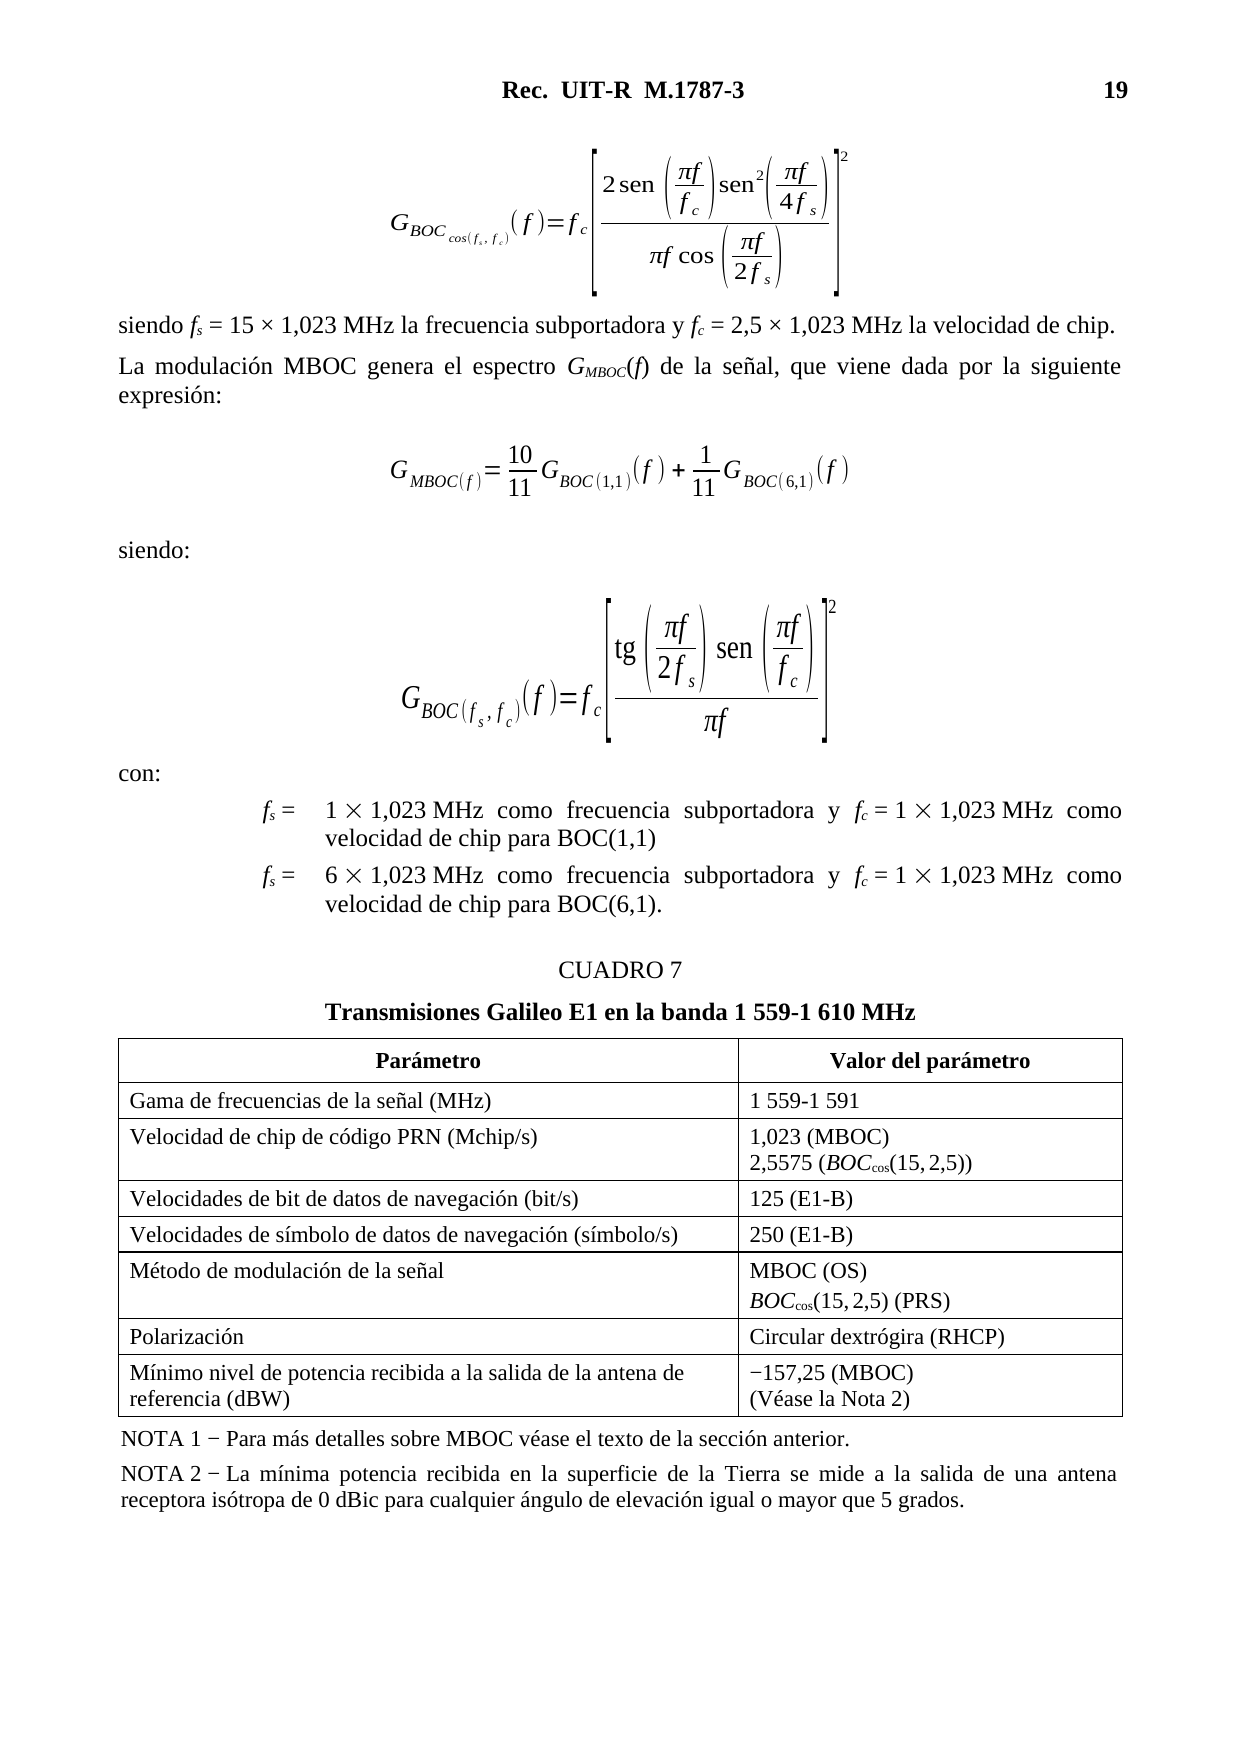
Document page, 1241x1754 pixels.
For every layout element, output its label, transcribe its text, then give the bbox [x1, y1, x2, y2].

text siendo: [118, 535, 1122, 563]
table_cell Circular dextrógira (RHCP) [739, 1319, 1122, 1353]
table_cell Mínimo nivel de potencia recibida a la salida de la antena de referencia (dBW) [119, 1355, 738, 1416]
text fs = 6 1,023 MHz como frecuencia subportadora y fc = 1 1,023 MHz como velocidad de chip para BOC(6,1). [118, 861, 1122, 918]
table_cell 1,023 (MBOC) 2,5575 (BOCcos(15, 2,5)) [739, 1119, 1122, 1180]
title Transmisiones Galileo E1 en la banda 1 559-1 610 MHz [118, 997, 1122, 1026]
table_cell 125 (E1-B) [739, 1181, 1122, 1216]
table_cell 250 (E1-B) [739, 1217, 1122, 1251]
table_cell −157,25 (MBOC) (Véase la Nota 2) [739, 1355, 1122, 1416]
table_header Valor del parámetro [739, 1039, 1122, 1082]
table_cell NOTA 1 − Para más detalles sobre MBOC véase el texto de la sección anterior. NOTA 2 − La mínima potencia recibida en la superficie de la Tierra se mide a la salida de una antena receptora isótropa de 0 dBic para cualquier ángulo de elevación igual o mayor que 5 grados. [118, 1417, 1122, 1512]
table_cell Velocidades de símbolo de datos de navegación (símbolo/s) [119, 1217, 738, 1251]
table_cell Polarización [119, 1319, 738, 1353]
table_cell Método de modulación de la señal [119, 1253, 738, 1318]
text con: [118, 758, 1122, 786]
text La modulación MBOC genera el espectro GMBOC(f) de la señal, que viene dada por la siguiente expresión: [118, 351, 1122, 409]
table_cell Gama de frecuencias de la señal (MHz) [119, 1083, 738, 1118]
table_cell Velocidades de bit de datos de navegación (bit/s) [119, 1181, 738, 1216]
table_cell Velocidad de chip de código PRN (Mchip/s) [119, 1119, 738, 1180]
text CUADRO 7 [118, 956, 1122, 984]
table_header Parámetro [119, 1039, 738, 1082]
table_cell MBOC (OS) BOCcos(15, 2,5) (PRS) [739, 1253, 1122, 1318]
text siendo fs = 15 × 1,023 MHz la frecuencia subportadora y fc = 2,5 × 1,023 MHz la velocidad de chip. [118, 310, 1122, 339]
table_cell 1 559-1 591 [739, 1083, 1122, 1118]
text fs = 1 1,023 MHz como frecuencia subportadora y fc = 1 1,023 MHz como velocidad de chip para BOC(1,1) [118, 795, 1122, 852]
